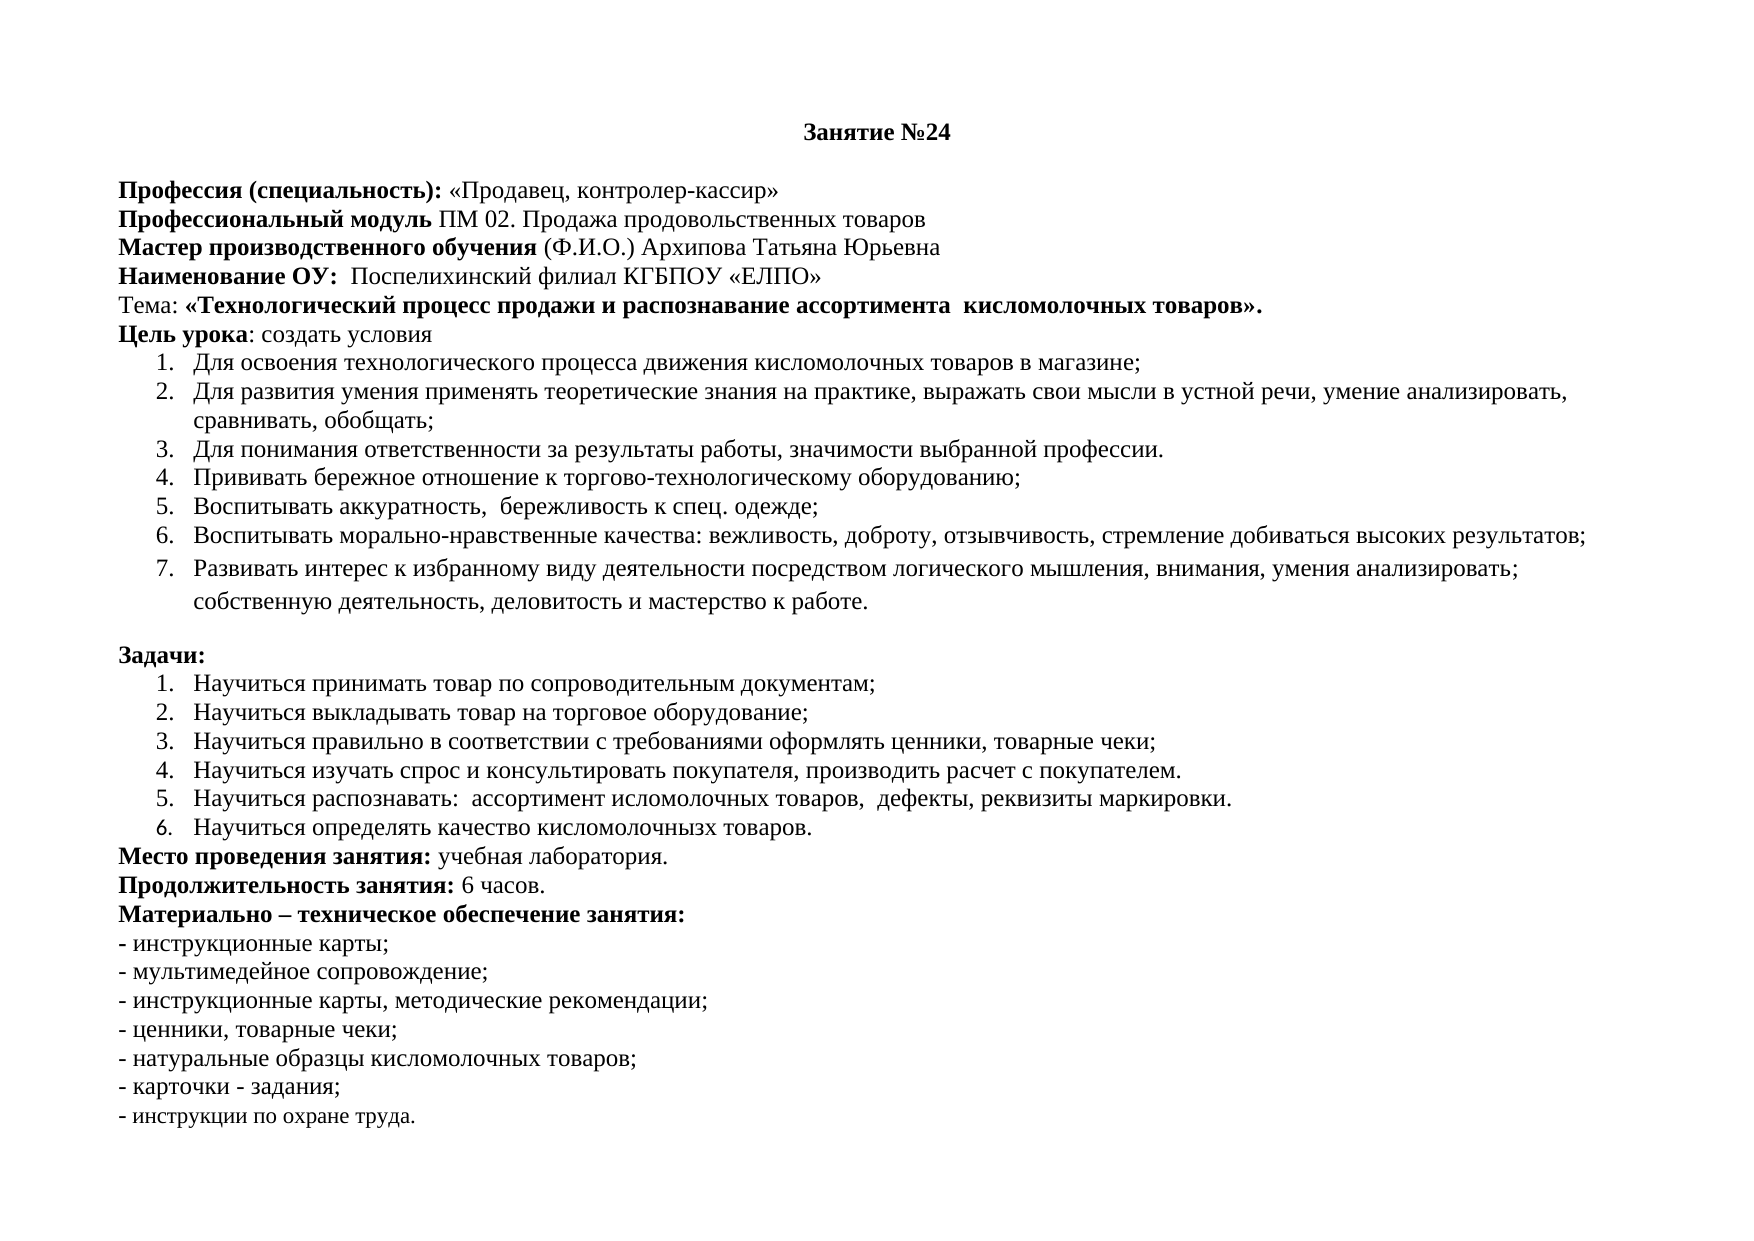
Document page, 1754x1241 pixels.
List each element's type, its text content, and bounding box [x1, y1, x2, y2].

text Мастер производственного обучения (Ф.И.О.) Архипова Татьяна Юрьевна [118, 232, 1636, 261]
text - инструкционные карты, методические рекомендации; [118, 985, 1636, 1014]
list Воспитывать морально-нравственные качества: вежливость, доброту, отзывчивость, стремление добиваться высоких результатов; [156, 520, 1636, 549]
text Профессия (специальность): «Продавец, контролер-кассир» [118, 175, 1636, 204]
text - инструкционные карты; [118, 928, 1636, 956]
text - карточки - задания; [118, 1071, 1636, 1100]
text Материально – техническое обеспечение занятия: [118, 899, 1636, 928]
text - мультимедейное сопровождение; [118, 956, 1636, 985]
list Научиться выкладывать товар на торговое оборудование; [156, 697, 1636, 726]
text Профессиональный модуль ПМ 02. Продажа продовольственных товаров [118, 204, 1636, 232]
text Тема: «Технологический процесс продажи и распознавание ассортимента кисломолочных товаров». [118, 290, 1636, 319]
text - инструкции по охране труда. [118, 1100, 1636, 1129]
list Для понимания ответственности за результаты работы, значимости выбранной профессии. [156, 434, 1636, 462]
list Научиться определять качество кисломолочнызх товаров. [156, 812, 1636, 841]
text Цель урока: создать условия [118, 319, 1636, 347]
list Научиться правильно в соответствии с требованиями оформлять ценники, товарные чеки; [156, 726, 1636, 755]
list Воспитывать аккуратность, бережливость к спец. одежде; [156, 491, 1636, 520]
text Задачи: [118, 640, 1636, 668]
text Занятие №24 [118, 117, 1636, 146]
list Для освоения технологического процесса движения кисломолочных товаров в магазине; [156, 347, 1636, 376]
text - ценники, товарные чеки; [118, 1014, 1636, 1043]
text Место проведения занятия: учебная лаборатория. [118, 841, 1636, 870]
list Прививать бережное отношение к торгово-технологическому оборудованию; [156, 462, 1636, 491]
text Продолжительность занятия: 6 часов. [118, 870, 1636, 899]
text Наименование ОУ: Поспелихинский филиал КГБПОУ «ЕЛПО» [118, 261, 1636, 290]
list Научиться изучать спрос и консультировать покупателя, производить расчет с покупателем. [156, 755, 1636, 783]
text - натуральные образцы кисломолочных товаров; [118, 1043, 1636, 1071]
list Научиться распознавать: ассортимент исломолочных товаров, дефекты, реквизиты маркировки. [156, 783, 1636, 812]
list Развивать интерес к избранному виду деятельности посредством логического мышления, внимания, умения анализировать; собственную деятельность, деловитость и мастерство к работе. [156, 553, 1636, 615]
list Для развития умения применять теоретические знания на практике, выражать свои мысли в устной речи, умение анализировать, сравнивать, обобщать; [156, 376, 1636, 434]
list Научиться принимать товар по сопроводительным документам; [156, 668, 1636, 697]
